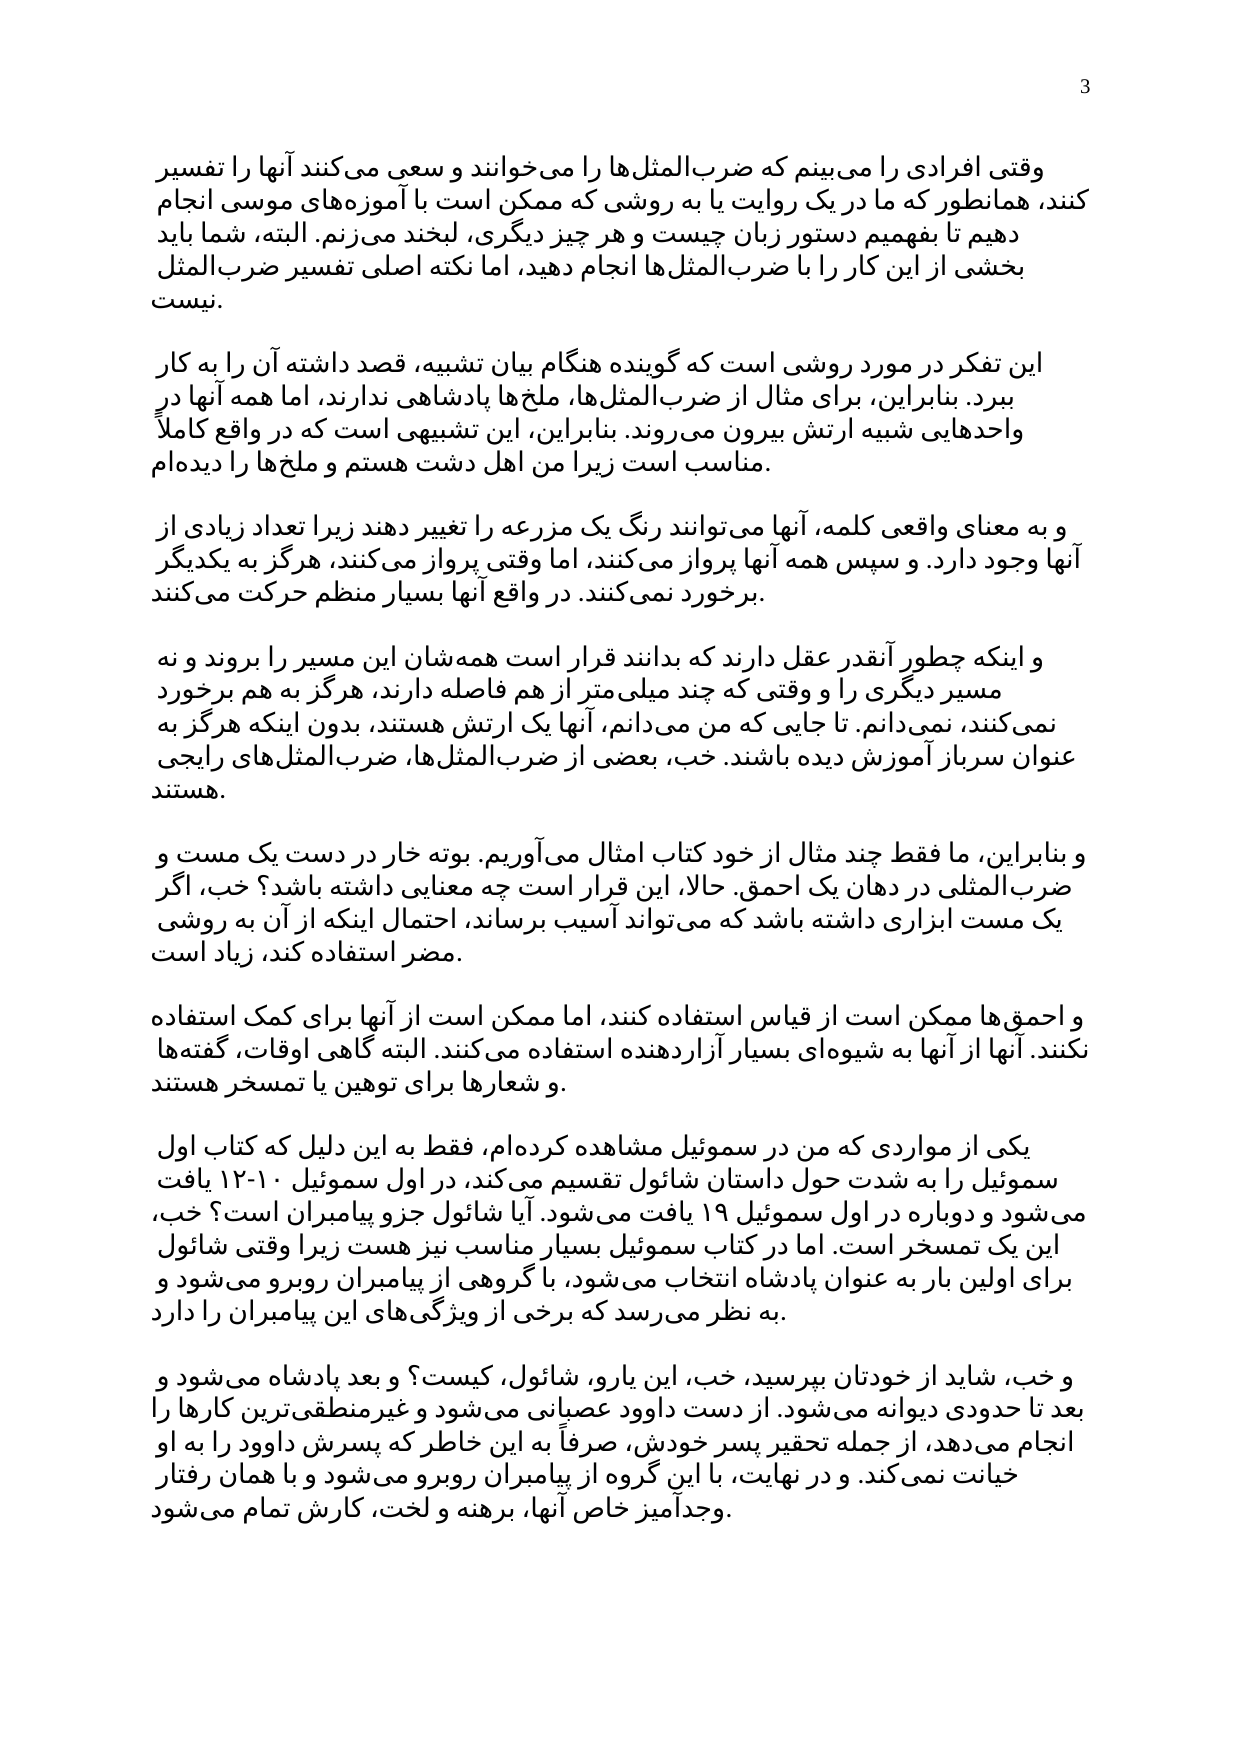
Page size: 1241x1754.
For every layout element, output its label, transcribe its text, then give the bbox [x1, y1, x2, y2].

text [150, 150, 1090, 315]
text و احمق‌ها ممکن است از قیاس استفاده کنند، اما ممکن است از آنها برای کمک استفاده نکنند. آنها از آنها به شیوه‌ای بسیار آزاردهنده استفاده می‌کنند. البته گاهی اوقات، گفته‌ها و شعارها برای توهین یا تمسخر هستند. [150, 999, 1090, 1098]
text و بنابراین، ما فقط چند مثال از خود کتاب امثال می‌آوریم. بوته خار در دست یک مست و ضرب‌المثلی در دهان یک احمق. حالا، این قرار است چه معنایی داشته باشد؟ خب، اگر یک مست ابزاری داشته باشد که می‌تواند آسیب برساند، احتمال اینکه از آن به روشی مضر استفاده کند، زیاد است. [150, 836, 1090, 968]
text و خب، شاید از خودتان بپرسید، خب، این یارو، شائول، کیست؟ و بعد پادشاه می‌شود و بعد تا حدودی دیوانه می‌شود. از دست داوود عصبانی می‌شود و غیرمنطقی‌ترین کارها را انجام می‌دهد، از جمله تحقیر پسر خودش، صرفاً به این خاطر که پسرش داوود را به او خیانت نمی‌کند. و در نهایت، با این گروه از پیامبران روبرو می‌شود و با همان رفتار وجدآمیز خاص آنها، برهنه و لخت، کارش تمام می‌شود. [150, 1359, 1090, 1524]
text یکی از مواردی که من در سموئیل مشاهده کرده‌ام، فقط به این دلیل که کتاب اول سموئیل را به شدت حول داستان شائول تقسیم می‌کند، در اول سموئیل ۱۰-۱۲ یافت می‌شود و دوباره در اول سموئیل ۱۹ یافت می‌شود. آیا شائول جزو پیامبران است؟ خب، این یک تمسخر است. اما در کتاب سموئیل بسیار مناسب نیز هست زیرا وقتی شائول برای اولین بار به عنوان پادشاه انتخاب می‌شود، با گروهی از پیامبران روبرو می‌شود و به نظر می‌رسد که برخی از ویژگی‌های این پیامبران را دارد. [150, 1129, 1090, 1327]
text و به معنای واقعی کلمه، آنها می‌توانند رنگ یک مزرعه را تغییر دهند زیرا تعداد زیادی از آنها وجود دارد. و سپس همه آنها پرواز می‌کنند، اما وقتی پرواز می‌کنند، هرگز به یکدیگر برخورد نمی‌کنند. در واقع آنها بسیار منظم حرکت می‌کنند. [150, 509, 1090, 608]
text و اینکه چطور آنقدر عقل دارند که بدانند قرار است همه‌شان این مسیر را بروند و نه مسیر دیگری را و وقتی که چند میلی‌متر از هم فاصله دارند، هرگز به هم برخورد نمی‌کنند، نمی‌دانم. تا جایی که من می‌دانم، آنها یک ارتش هستند، بدون اینکه هرگز به عنوان سرباز آموزش دیده باشند. خب، بعضی از ضرب‌المثل‌ها، ضرب‌المثل‌های رایجی هستند. [150, 640, 1090, 805]
text این تفکر در مورد روشی است که گوینده هنگام بیان تشبیه، قصد داشته آن را به کار ببرد. بنابراین، برای مثال از ضرب‌المثل‌ها، ملخ‌ها پادشاهی ندارند، اما همه آنها در واحدهایی شبیه ارتش بیرون می‌روند. بنابراین، این تشبیهی است که در واقع کاملاً مناسب است زیرا من اهل دشت هستم و ملخ‌ها را دیده‌ام. [150, 346, 1090, 478]
